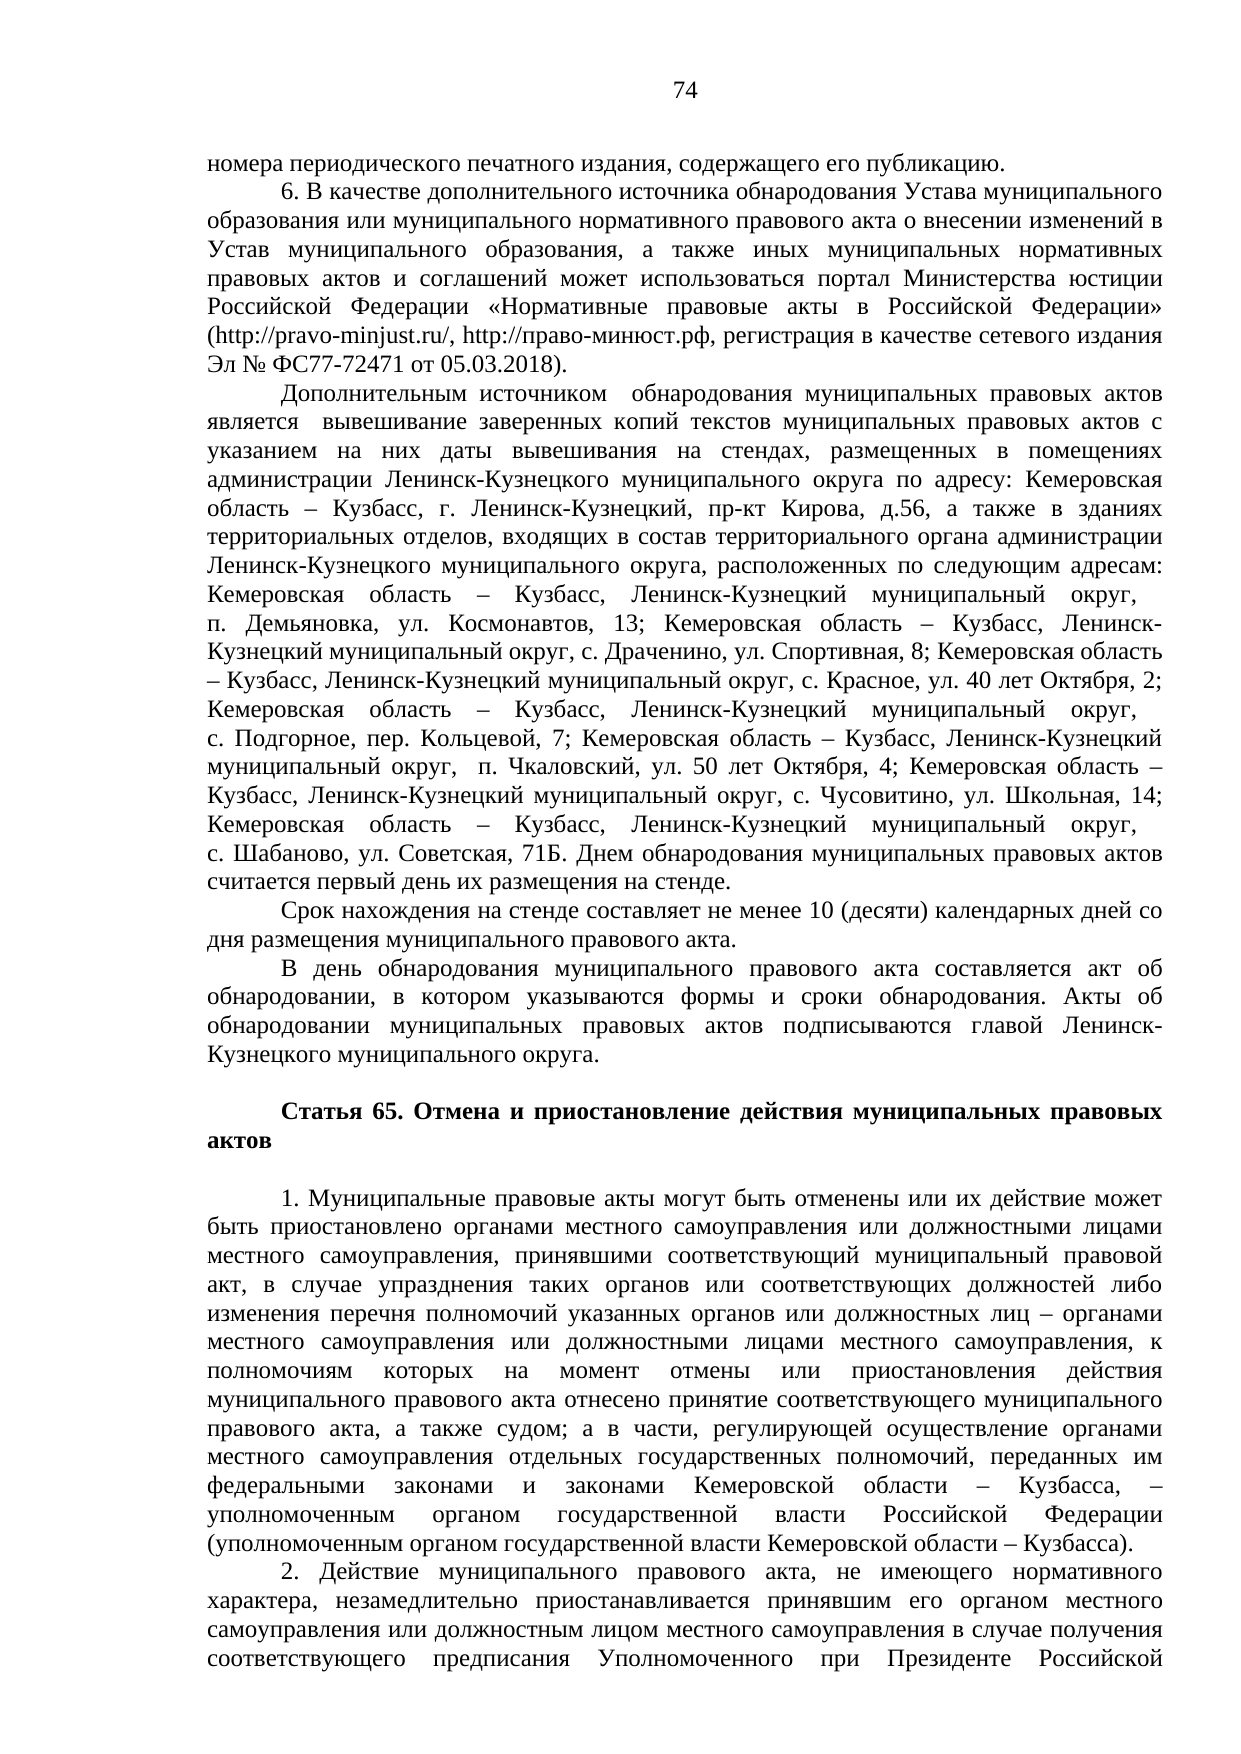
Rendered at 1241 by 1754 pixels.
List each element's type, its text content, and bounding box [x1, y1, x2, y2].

text В день обнародования муниципального правового акта составляется акт об обнародовании, в котором указываются формы и сроки обнародования. Акты об обнародовании муниципальных правовых актов подписываются главой Ленинск-Кузнецкого муниципального округа. [207, 953, 1163, 1068]
text Срок нахождения на стенде составляет не менее 10 (десяти) календарных дней со дня размещения муниципального правового акта. [207, 895, 1163, 953]
text Дополнительным источником обнародования муниципальных правовых актов является вывешивание заверенных копий текстов муниципальных правовых актов с указанием на них даты вывешивания на стендах, размещенных в помещениях администрации Ленинск-Кузнецкого муниципального округа по адресу: Кемеровская область – Кузбасс, г. Ленинск-Кузнецкий, пр-кт Кирова, д.56, а также в зданиях территориальных отделов, входящих в состав территориального органа администрации Ленинск-Кузнецкого муниципального округа, расположенных по следующим адресам: Кемеровская область – Кузбасс, Ленинск-Кузнецкий муниципальный округ, п. Демьяновка, ул. Космонавтов, 13; Кемеровская область – Кузбасс, Ленинск-Кузнецкий муниципальный округ, с. Драченино, ул. Спортивная, 8; Кемеровская область – Кузбасс, Ленинск-Кузнецкий муниципальный округ, с. Красное, ул. 40 лет Октября, 2; Кемеровская область – Кузбасс, Ленинск-Кузнецкий муниципальный округ, с. Подгорное, пер. Кольцевой, 7; Кемеровская область – Кузбасс, Ленинск-Кузнецкий муниципальный округ, п. Чкаловский, ул. 50 лет Октября, 4; Кемеровская область – Кузбасс, Ленинск-Кузнецкий муниципальный округ, с. Чусовитино, ул. Школьная, 14; Кемеровская область – Кузбасс, Ленинск-Кузнецкий муниципальный округ, с. Шабаново, ул. Советская, 71Б. Днем обнародования муниципальных правовых актов считается первый день их размещения на стенде. [207, 378, 1163, 895]
text Статья 65. Отмена и приостановление действия муниципальных правовых актов [207, 1096, 1163, 1154]
text 1. Муниципальные правовые акты могут быть отменены или их действие может быть приостановлено органами местного самоуправления или должностными лицами местного самоуправления, принявшими соответствующий муниципальный правовой акт, в случае упразднения таких органов или соответствующих должностей либо изменения перечня полномочий указанных органов или должностных лиц – органами местного самоуправления или должностными лицами местного самоуправления, к полномочиям которых на момент отмены или приостановления действия муниципального правового акта отнесено принятие соответствующего муниципального правового акта, а также судом; а в части, регулирующей осуществление органами местного самоуправления отдельных государственных полномочий, переданных им федеральными законами и законами Кемеровской области – Кузбасса, – уполномоченным органом государственной власти Российской Федерации (уполномоченным органом государственной власти Кемеровской области – Кузбасса). [207, 1183, 1163, 1556]
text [207, 148, 1163, 176]
text 6. В качестве дополнительного источника обнародования Устава муниципального образования или муниципального нормативного правового акта о внесении изменений в Устав муниципального образования, а также иных муниципальных нормативных правовых актов и соглашений может использоваться портал Министерства юстиции Российской Федерации «Нормативные правовые акты в Российской Федерации» (http://pravo-minjust.ru/, http://право-минюст.рф, регистрация в качестве сетевого издания Эл № ФС77-72471 от 05.03.2018). [207, 176, 1163, 378]
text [207, 1556, 1163, 1671]
